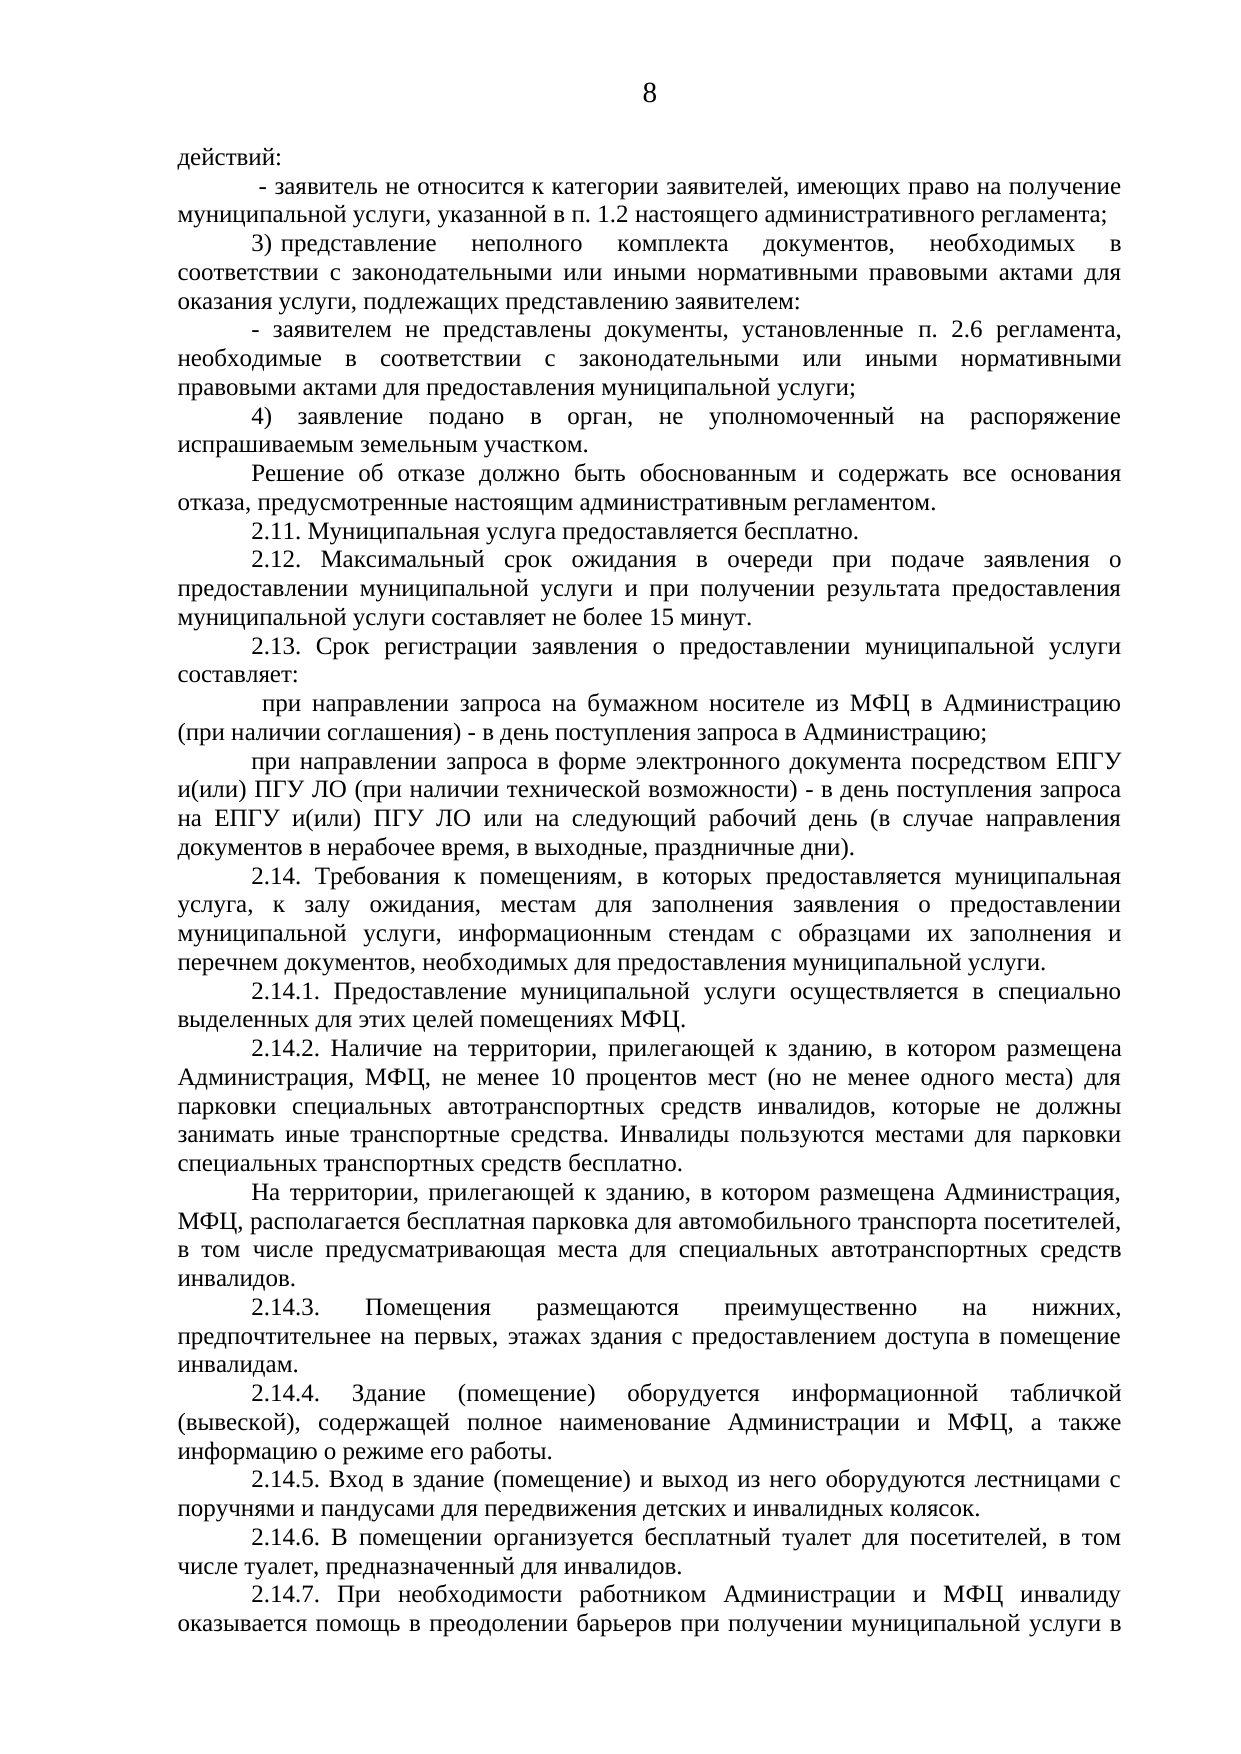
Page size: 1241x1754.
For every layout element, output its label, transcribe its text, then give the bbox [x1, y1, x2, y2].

text 2.14.6. В помещении организуется бесплатный туалет для посетителей, в том числе туалет, предназначенный для инвалидов. [177, 1522, 1122, 1579]
text 4) заявление подано в орган, не уполномоченный на распоряжение испрашиваемым земельным участком. [177, 401, 1122, 458]
text 2.14.5. Вход в здание (помещение) и выход из него оборудуются лестницами с поручнями и пандусами для передвижения детских и инвалидных колясок. [177, 1464, 1122, 1522]
text при направлении запроса в форме электронного документа посредством ЕПГУ и(или) ПГУ ЛО (при наличии технической возможности) - в день поступления запроса на ЕПГУ и(или) ПГУ ЛО или на следующий рабочий день (в случае направления документов в нерабочее время, в выходные, праздничные дни). [177, 746, 1122, 861]
text - заявитель не относится к категории заявителей, имеющих право на получение муниципальной услуги, указанной в п. 1.2 настоящего административного регламента; [177, 171, 1122, 228]
text 2.13. Срок регистрации заявления о предоставлении муниципальной услуги составляет: [177, 631, 1122, 688]
text 2.14.4. Здание (помещение) оборудуется информационной табличкой (вывеской), содержащей полное наименование Администрации и МФЦ, а также информацию о режиме его работы. [177, 1378, 1122, 1464]
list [177, 142, 1122, 171]
text Решение об отказе должно быть обоснованным и содержать все основания отказа, предусмотренные настоящим административным регламентом. [177, 458, 1122, 516]
text 2.14.1. Предоставление муниципальной услуги осуществляется в специально выделенных для этих целей помещениях МФЦ. [177, 976, 1122, 1033]
text 2.14. Требования к помещениям, в которых предоставляется муниципальная услуга, к залу ожидания, местам для заполнения заявления о предоставлении муниципальной услуги, информационным стендам с образцами их заполнения и перечнем документов, необходимых для предоставления муниципальной услуги. [177, 861, 1122, 976]
text - заявителем не представлены документы, установленные п. 2.6 регламента, необходимые в соответствии с законодательными или иными нормативными правовыми актами для предоставления муниципальной услуги; [177, 314, 1122, 401]
text 2.12. Максимальный срок ожидания в очереди при подаче заявления о предоставлении муниципальной услуги и при получении результата предоставления муниципальной услуги составляет не более 15 минут. [177, 544, 1122, 631]
text На территории, прилегающей к зданию, в котором размещена Администрация, МФЦ, располагается бесплатная парковка для автомобильного транспорта посетителей, в том числе предусматривающая места для специальных автотранспортных средств инвалидов. [177, 1177, 1122, 1292]
text 2.11. Муниципальная услуга предоставляется бесплатно. [177, 516, 1122, 544]
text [177, 1579, 1122, 1637]
text 2.14.3. Помещения размещаются преимущественно на нижних, предпочтительнее на первых, этажах здания с предоставлением доступа в помещение инвалидам. [177, 1292, 1122, 1378]
text 2.14.2. Наличие на территории, прилегающей к зданию, в котором размещена Администрация, МФЦ, не менее 10 процентов мест (но не менее одного места) для парковки специальных автотранспортных средств инвалидов, которые не должны занимать иные транспортные средства. Инвалиды пользуются местами для парковки специальных транспортных средств бесплатно. [177, 1033, 1122, 1177]
list представление неполного комплекта документов, необходимых в соответствии с законодательными или иными нормативными правовыми актами для оказания услуги, подлежащих представлению заявителем: [177, 228, 1122, 314]
text при направлении запроса на бумажном носителе из МФЦ в Администрацию (при наличии соглашения) - в день поступления запроса в Администрацию; [177, 688, 1122, 746]
